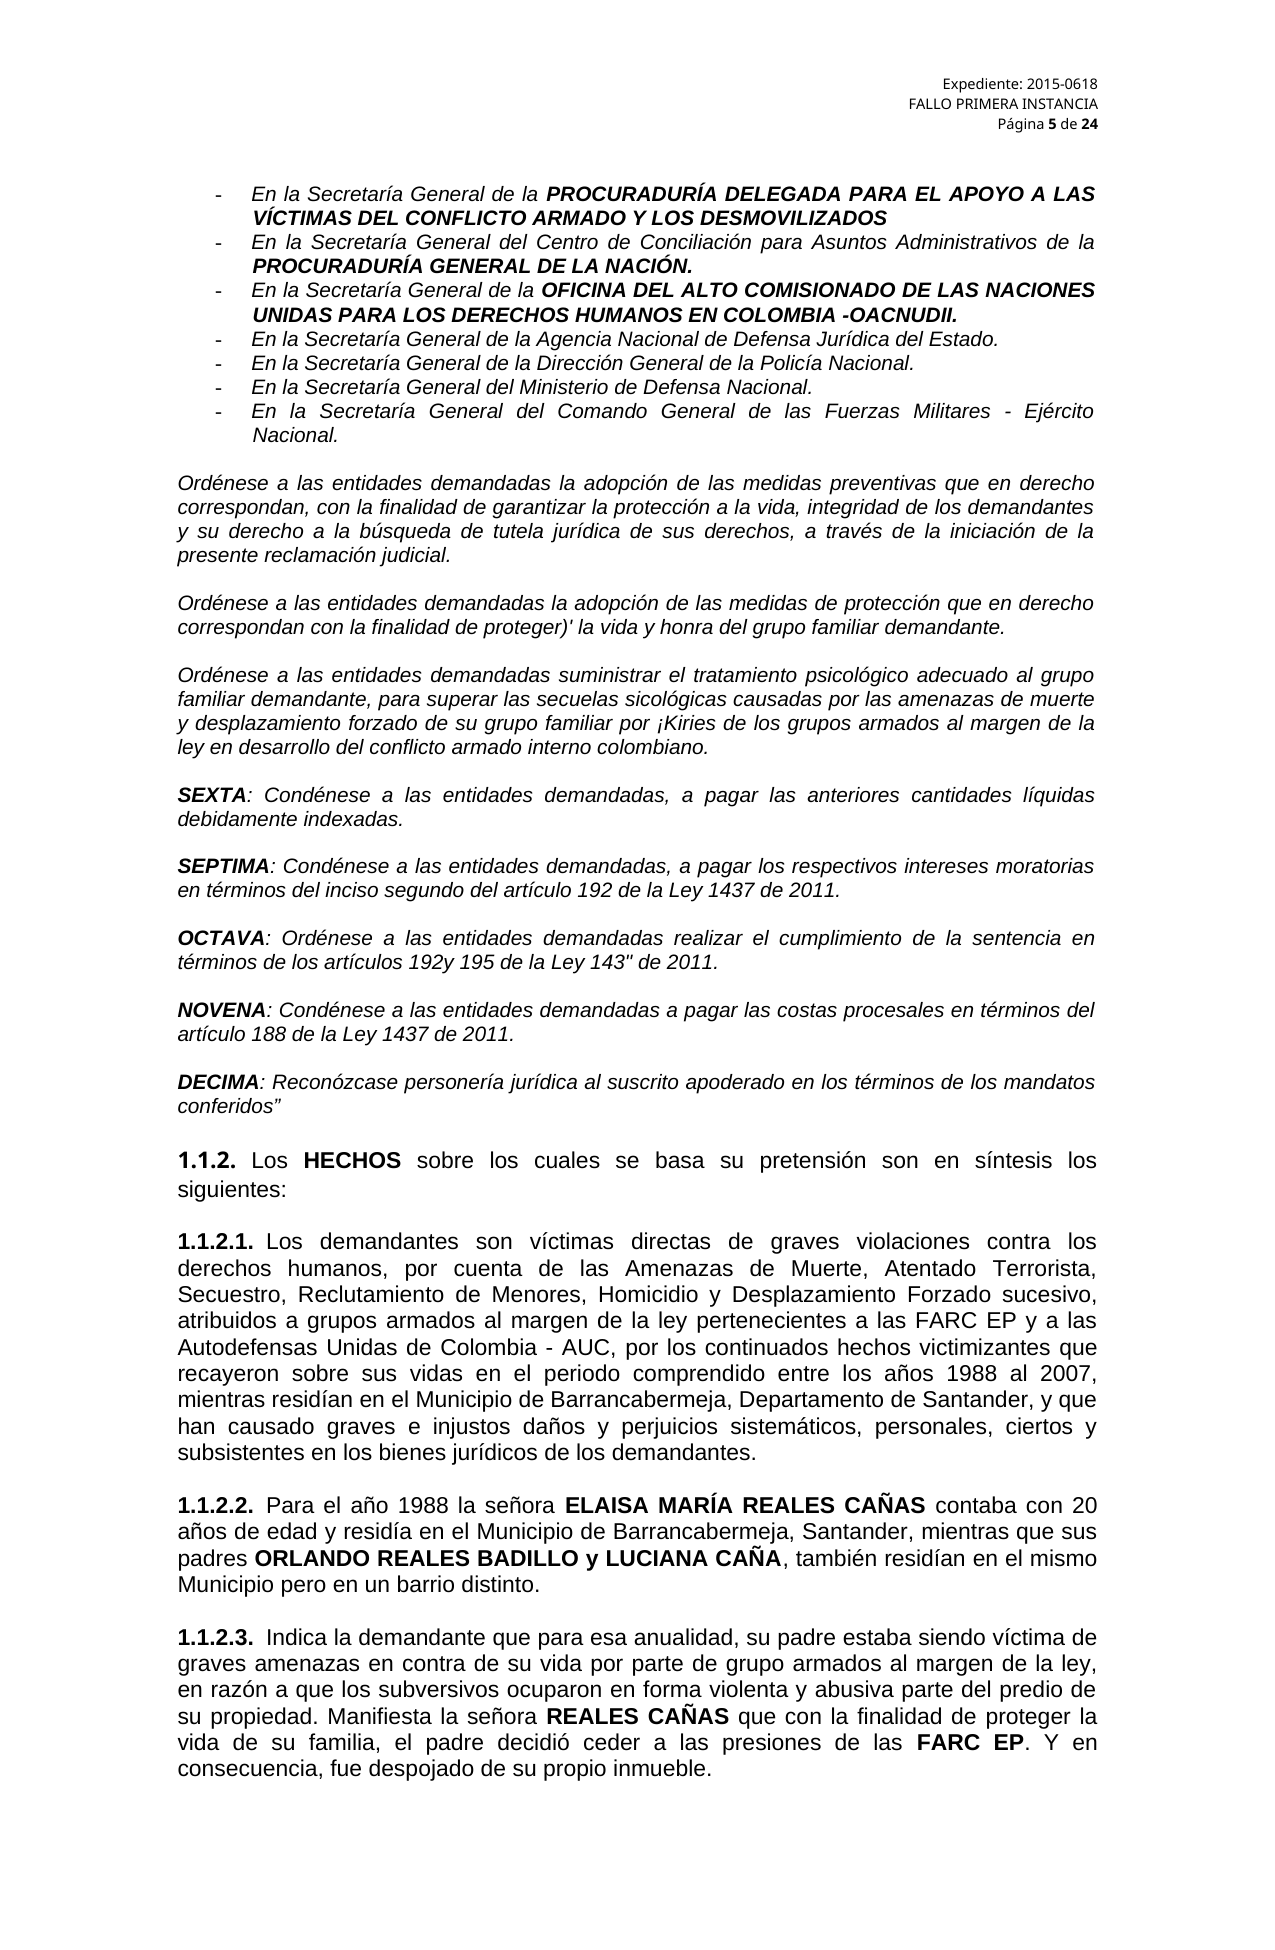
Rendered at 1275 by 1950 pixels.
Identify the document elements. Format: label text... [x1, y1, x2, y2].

text Ordénese a las entidades demandadas la adopción de las medidas preventivas que en derecho correspondan, con la finalidad de garantizar la protección a la vida, integridad de los demandantes y su derecho a la búsqueda de tutela jurídica de sus derechos, a través de la iniciación de la presente reclamación judicial. [177, 471, 1098, 567]
list En la Secretaría General de la Agencia Nacional de Defensa Jurídica del Estado. [215, 326, 1098, 351]
text OCTAVA: Ordénese a las entidades demandadas realizar el cumplimiento de la sentencia en términos de los artículos 192y 195 de la Ley 143" de 2011. [177, 926, 1098, 974]
list En la Secretaría General del Centro de Conciliación para Asuntos Administrativos de la PROCURADURÍA GENERAL DE LA NACIÓN. [215, 230, 1098, 278]
list Los demandantes son víctimas directas de graves violaciones contra los derechos humanos, por cuenta de las Amenazas de Muerte, Atentado Terrorista, Secuestro, Reclutamiento de Menores, Homicidio y Desplazamiento Forzado sucesivo, atribuidos a grupos armados al margen de la ley pertenecientes a las FARC EP y a las Autodefensas Unidas de Colombia - AUC, por los continuados hechos victimizantes que recayeron sobre sus vidas en el periodo comprendido entre los años 1988 al 2007, mientras residían en el Municipio de Barrancabermeja, Departamento de Santander, y que han causado graves e injustos daños y perjuicios sistemáticos, personales, ciertos y subsistentes en los bienes jurídicos de los demandantes. [177, 1228, 1098, 1465]
list En la Secretaría General de la PROCURADURÍA DELEGADA PARA EL APOYO A LAS VÍCTIMAS DEL CONFLICTO ARMADO Y LOS DESMOVILIZADOS [215, 182, 1098, 230]
list Para el año 1988 la señora ELAISA MARÍA REALES CAÑAS contaba con 20 años de edad y residía en el Municipio de Barrancabermeja, Santander, mientras que sus padres ORLANDO REALES BADILLO y LUCIANA CAÑA, también residían en el mismo Municipio pero en un barrio distinto. [177, 1492, 1098, 1597]
text NOVENA: Condénese a las entidades demandadas a pagar las costas procesales en términos del artículo 188 de la Ley 1437 de 2011. [177, 998, 1098, 1046]
text SEXTA: Condénese a las entidades demandadas, a pagar las anteriores cantidades líquidas debidamente indexadas. [177, 782, 1098, 830]
list En la Secretaría General de la OFICINA DEL ALTO COMISIONADO DE LAS NACIONES UNIDAS PARA LOS DERECHOS HUMANOS EN COLOMBIA -OACNUDII. [215, 278, 1098, 326]
list En la Secretaría General del Ministerio de Defensa Nacional. [215, 375, 1098, 399]
list Los HECHOS sobre los cuales se basa su pretensión son en síntesis los siguientes: [177, 1144, 1098, 1202]
text DECIMA: Reconózcase personería jurídica al suscrito apoderado en los términos de los mandatos conferidos” [177, 1070, 1098, 1118]
text SEPTIMA: Condénese a las entidades demandadas, a pagar los respectivos intereses moratorias en términos del inciso segundo del artículo 192 de la Ley 1437 de 2011. [177, 854, 1098, 902]
list En la Secretaría General de la Dirección General de la Policía Nacional. [215, 351, 1098, 375]
list Indica la demandante que para esa anualidad, su padre estaba siendo víctima de graves amenazas en contra de su vida por parte de grupo armados al margen de la ley, en razón a que los subversivos ocuparon en forma violenta y abusiva parte del predio de su propiedad. Manifiesta la señora REALES CAÑAS que con la finalidad de proteger la vida de su familia, el padre decidió ceder a las presiones de las FARC EP. Y en consecuencia, fue despojado de su propio inmueble. [177, 1623, 1098, 1782]
text Ordénese a las entidades demandadas suministrar el tratamiento psicológico adecuado al grupo familiar demandante, para superar las secuelas sicológicas causadas por las amenazas de muerte y desplazamiento forzado de su grupo familiar por ¡Kiries de los grupos armados al margen de la ley en desarrollo del conflicto armado interno colombiano. [177, 663, 1098, 758]
text Ordénese a las entidades demandadas la adopción de las medidas de protección que en derecho correspondan con la finalidad de proteger)' la vida y honra del grupo familiar demandante. [177, 591, 1098, 639]
list En la Secretaría General del Comando General de las Fuerzas Militares - Ejército Nacional. [215, 399, 1098, 447]
